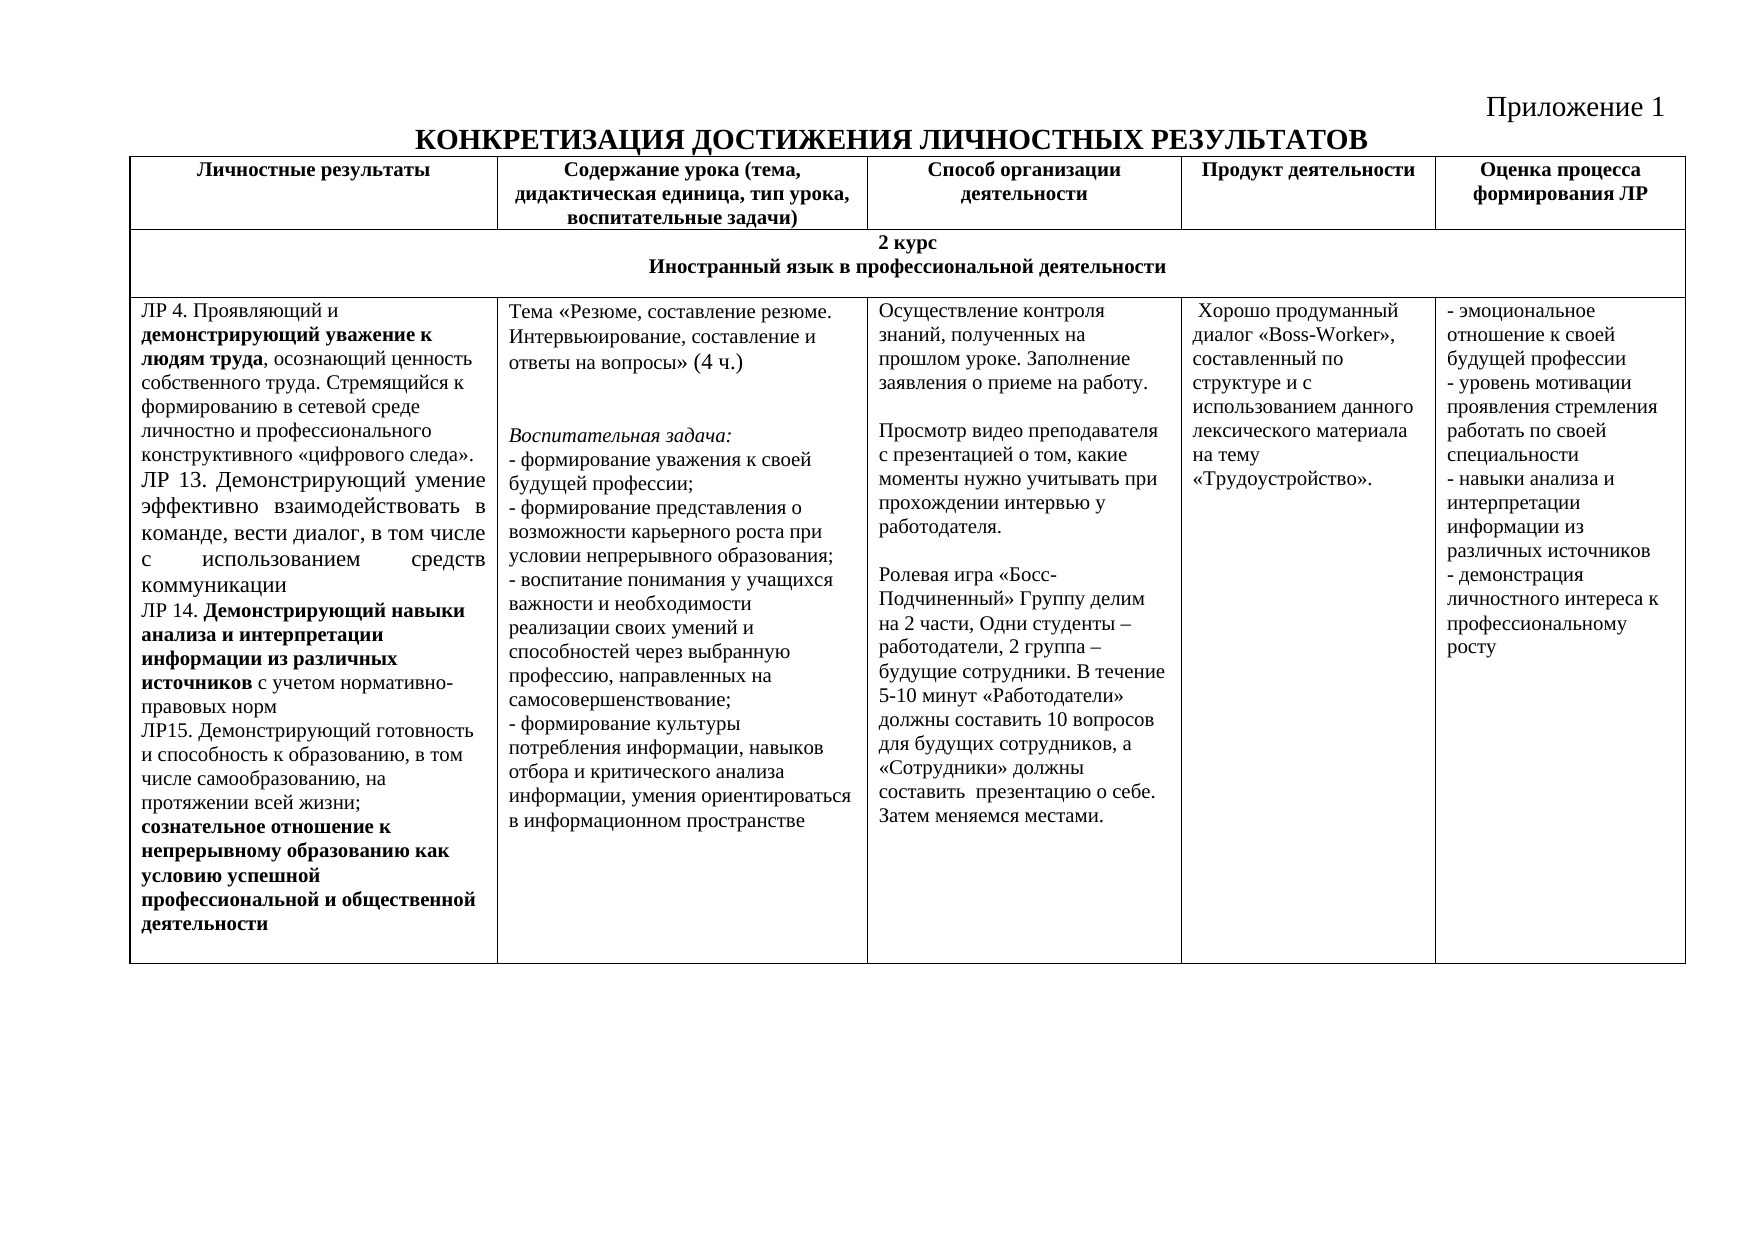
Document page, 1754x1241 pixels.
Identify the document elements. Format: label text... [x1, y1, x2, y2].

table_header Оценка процесса формирования ЛР [1436, 157, 1685, 229]
table_cell 2 курс Иностранный язык в профессиональной деятельности [131, 230, 1685, 297]
table_cell Тема «Резюме, составление резюме. Интервьюирование, составление и ответы на вопросы» (4 ч.) Воспитательная задача: - формирование уважения к своей будущей профессии; - формирование представления о возможности карьерного роста при условии непрерывного образования; - воспитание понимания у учащихся важности и необходимости реализации своих умений и способностей через выбранную профессию, направленных на самосовершенствование; - формирование культуры потребления информации, навыков отбора и критического анализа информации, умения ориентироваться в информационном пространстве [498, 298, 867, 963]
table_cell Осуществление контроля знаний, полученных на прошлом уроке. Заполнение заявления о приеме на работу. Просмотр видео преподавателя с презентацией о том, какие моменты нужно учитывать при прохождении интервью у работодателя. Ролевая игра «Босс-Подчиненный» Группу делим на 2 части, Одни студенты – работодатели, 2 группа – будущие сотрудники. В течение 5-10 минут «Работодатели» должны составить 10 вопросов для будущих сотрудников, а «Сотрудники» должны составить презентацию о себе. Затем меняемся местами. [868, 298, 1181, 963]
table_header Содержание урока (тема, дидактическая единица, тип урока, воспитательные задачи) [498, 157, 867, 229]
table_cell - эмоциональное отношение к своей будущей профессии - уровень мотивации проявления стремления работать по своей специальности - навыки анализа и интерпретации информации из различных источников - демонстрация личностного интереса к профессиональному росту [1436, 298, 1685, 963]
table_cell ЛР 4. Проявляющий и демонстрирующий уважение к людям труда, осознающий ценность собственного труда. Стремящийся к формированию в сетевой среде личностно и профессионального конструктивного «цифрового следа». ЛР 13. Демонстрирующий умение эффективно взаимодействовать в команде, вести диалог, в том числе с использованием средств коммуникации ЛР 14. Демонстрирующий навыки анализа и интерпретации информации из различных источников с учетом нормативно-правовых норм ЛР15. Демонстрирующий готовность и способность к образованию, в том числе самообразованию, на протяжении всей жизни; сознательное отношение к непрерывному образованию как условию успешной профессиональной и общественной деятельности [131, 298, 497, 963]
table_header Личностные результаты [131, 157, 497, 229]
table_cell Хорошо продуманный диалог «Boss-Worker», составленный по структуре и с использованием данного лексического материала на тему «Трудоустройство». [1182, 298, 1435, 963]
text Приложение 1 [118, 89, 1665, 122]
table_header Способ организации деятельности [868, 157, 1181, 229]
text КОНКРЕТИЗАЦИЯ ДОСТИЖЕНИЯ ЛИЧНОСТНЫХ РЕЗУЛЬТАТОВ [118, 122, 1665, 156]
table_header Продукт деятельности [1182, 157, 1435, 229]
